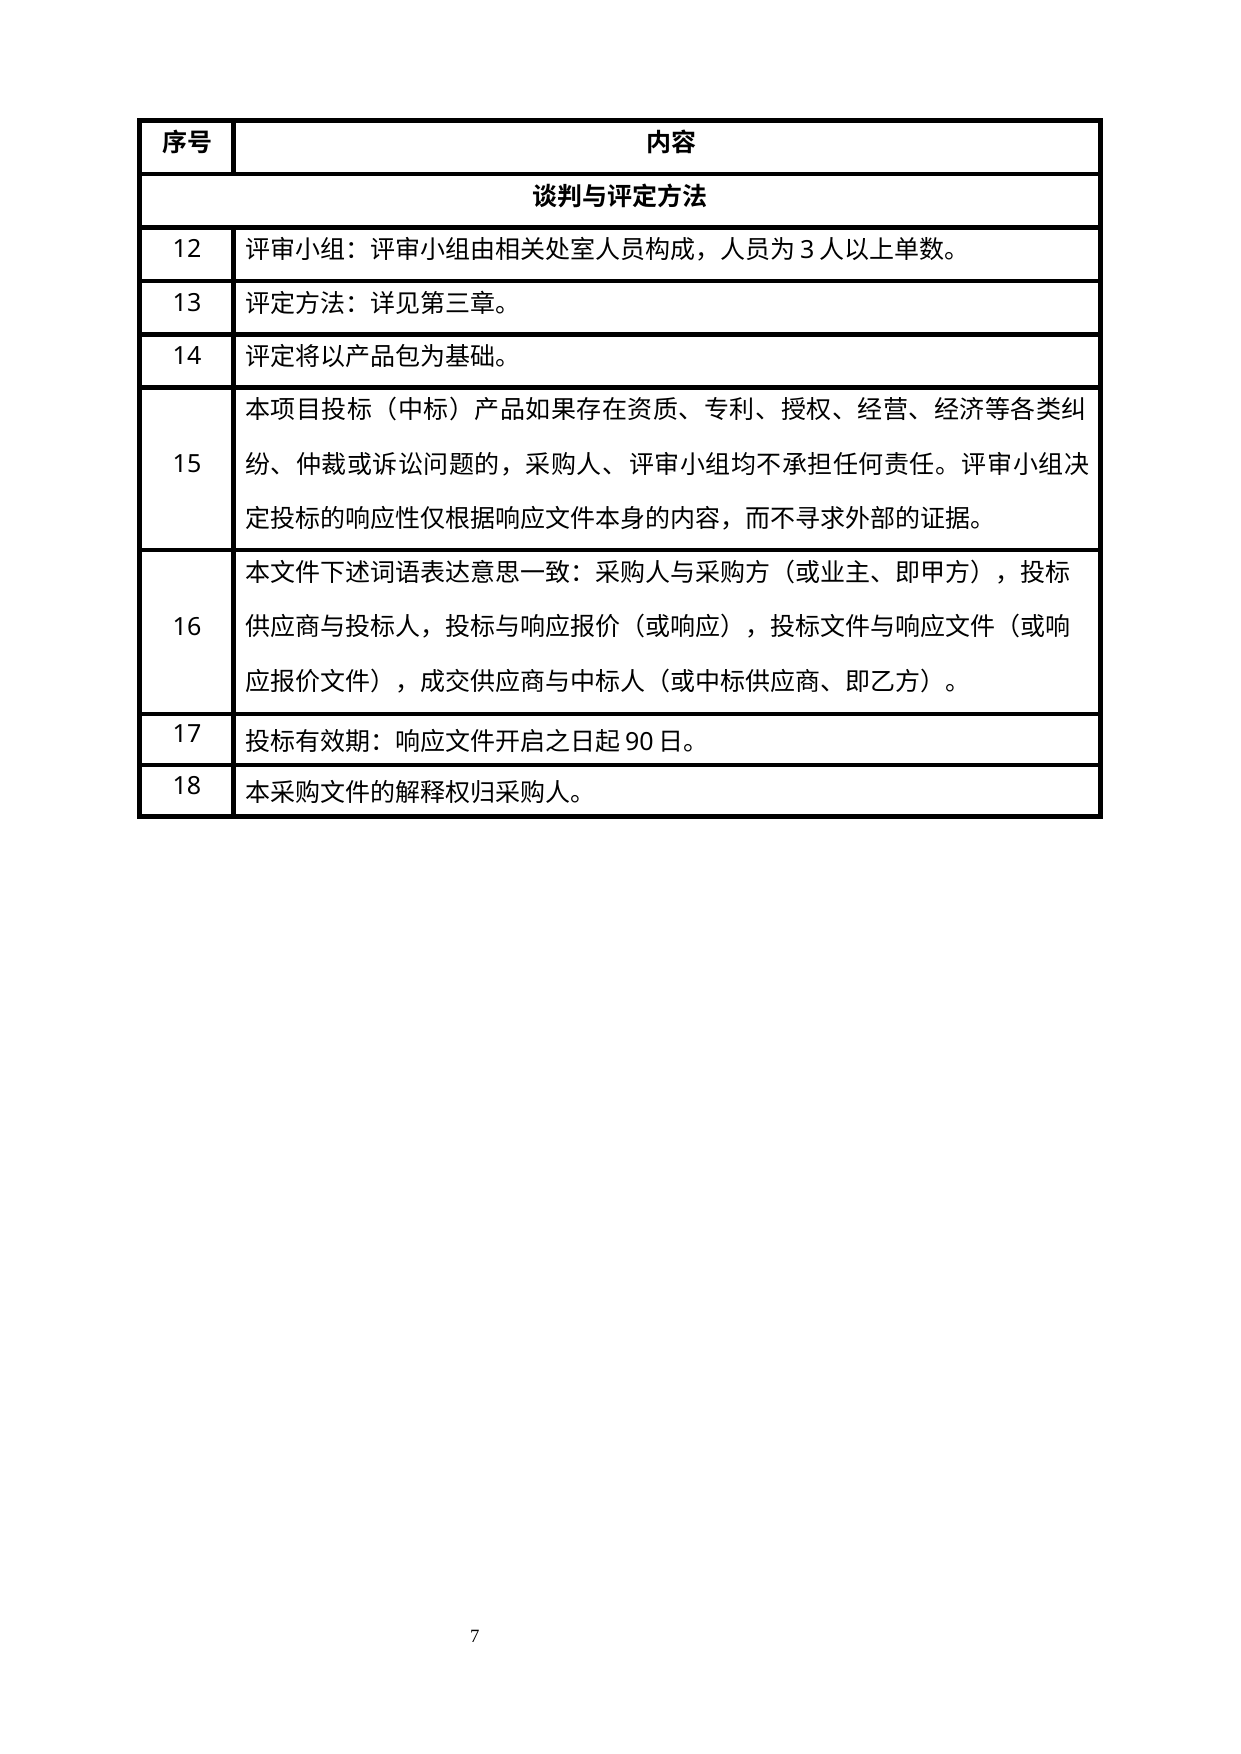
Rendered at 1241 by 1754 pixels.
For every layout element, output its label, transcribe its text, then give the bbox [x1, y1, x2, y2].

table_header 内容 [236, 123, 1098, 172]
table_cell 评定方法：详见第三章。 [236, 283, 1098, 332]
table_cell 本采购文件的解释权归采购人。 [236, 767, 1098, 814]
table_cell 本文件下述词语表达意思一致：采购人与采购方（或业主、即甲方），投标供应商与投标人，投标与响应报价（或响应），投标文件与响应文件（或响应报价文件），成交供应商与中标人（或中标供应商、即乙方）。 [236, 552, 1098, 711]
table_cell 评定将以产品包为基础。 [236, 337, 1098, 385]
table_cell 投标有效期：响应文件开启之日起90日。 [236, 716, 1098, 763]
table_cell 17 [142, 716, 231, 763]
table_cell 16 [142, 552, 231, 711]
table_cell 18 [142, 767, 231, 814]
table_cell 13 [142, 283, 231, 332]
table_cell 本项目投标（中标）产品如果存在资质、专利、授权、经营、经济等各类纠纷、仲裁或诉讼问题的，采购人、评审小组均不承担任何责任。评审小组决定投标的响应性仅根据响应文件本身的内容，而不寻求外部的证据。 [236, 390, 1098, 547]
table_cell 评审小组：评审小组由相关处室人员构成，人员为3人以上单数。 [236, 230, 1098, 278]
table_cell 14 [142, 337, 231, 385]
table_header 序号 [142, 123, 231, 172]
table_cell 谈判与评定方法 [142, 176, 1098, 225]
table_cell 12 [142, 230, 231, 278]
table_cell 15 [142, 390, 231, 547]
